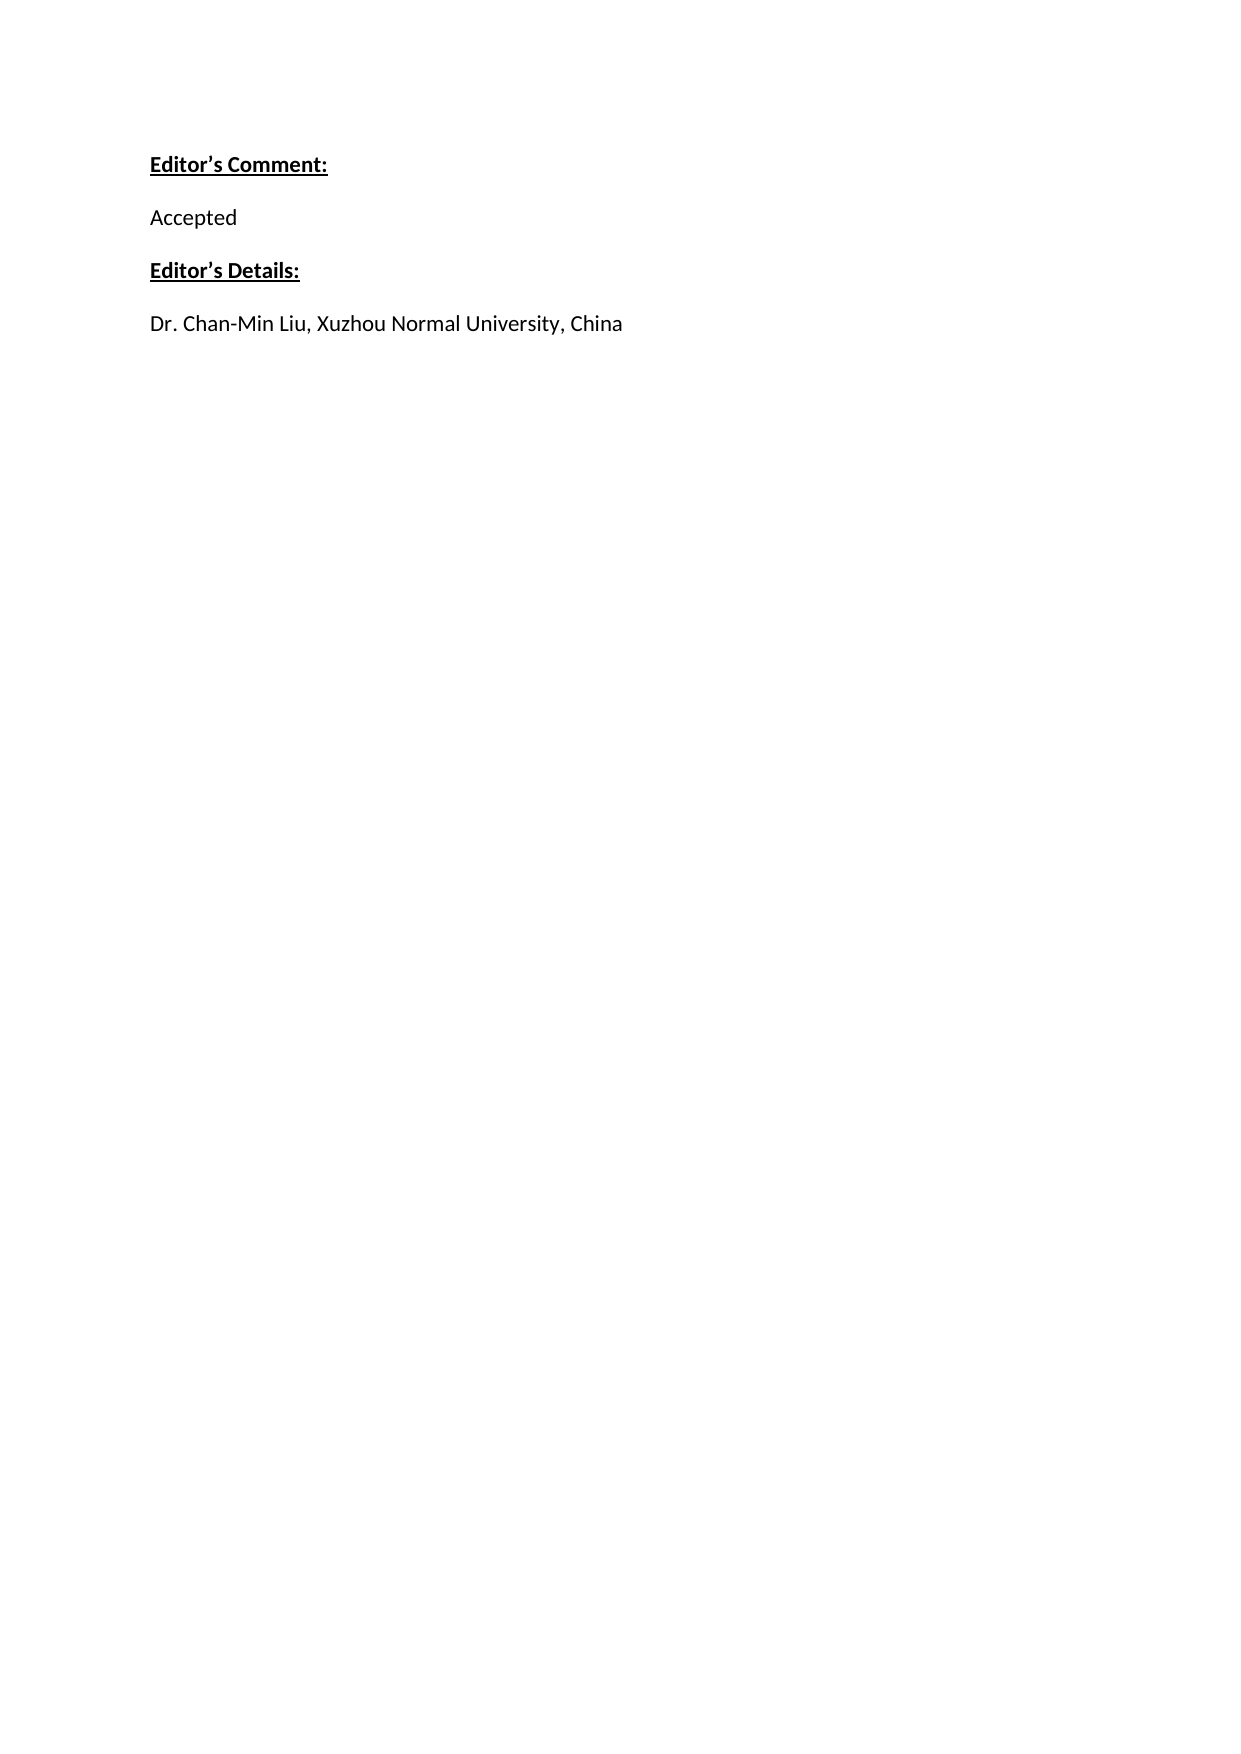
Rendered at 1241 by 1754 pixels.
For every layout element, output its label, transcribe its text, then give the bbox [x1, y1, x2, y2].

text Dr. Chan-Min Liu, Xuzhou Normal University, China [150, 309, 1090, 337]
text Editor’s Comment: [150, 150, 1090, 178]
text Accepted [150, 203, 1090, 231]
text Editor’s Details: [150, 256, 1090, 284]
